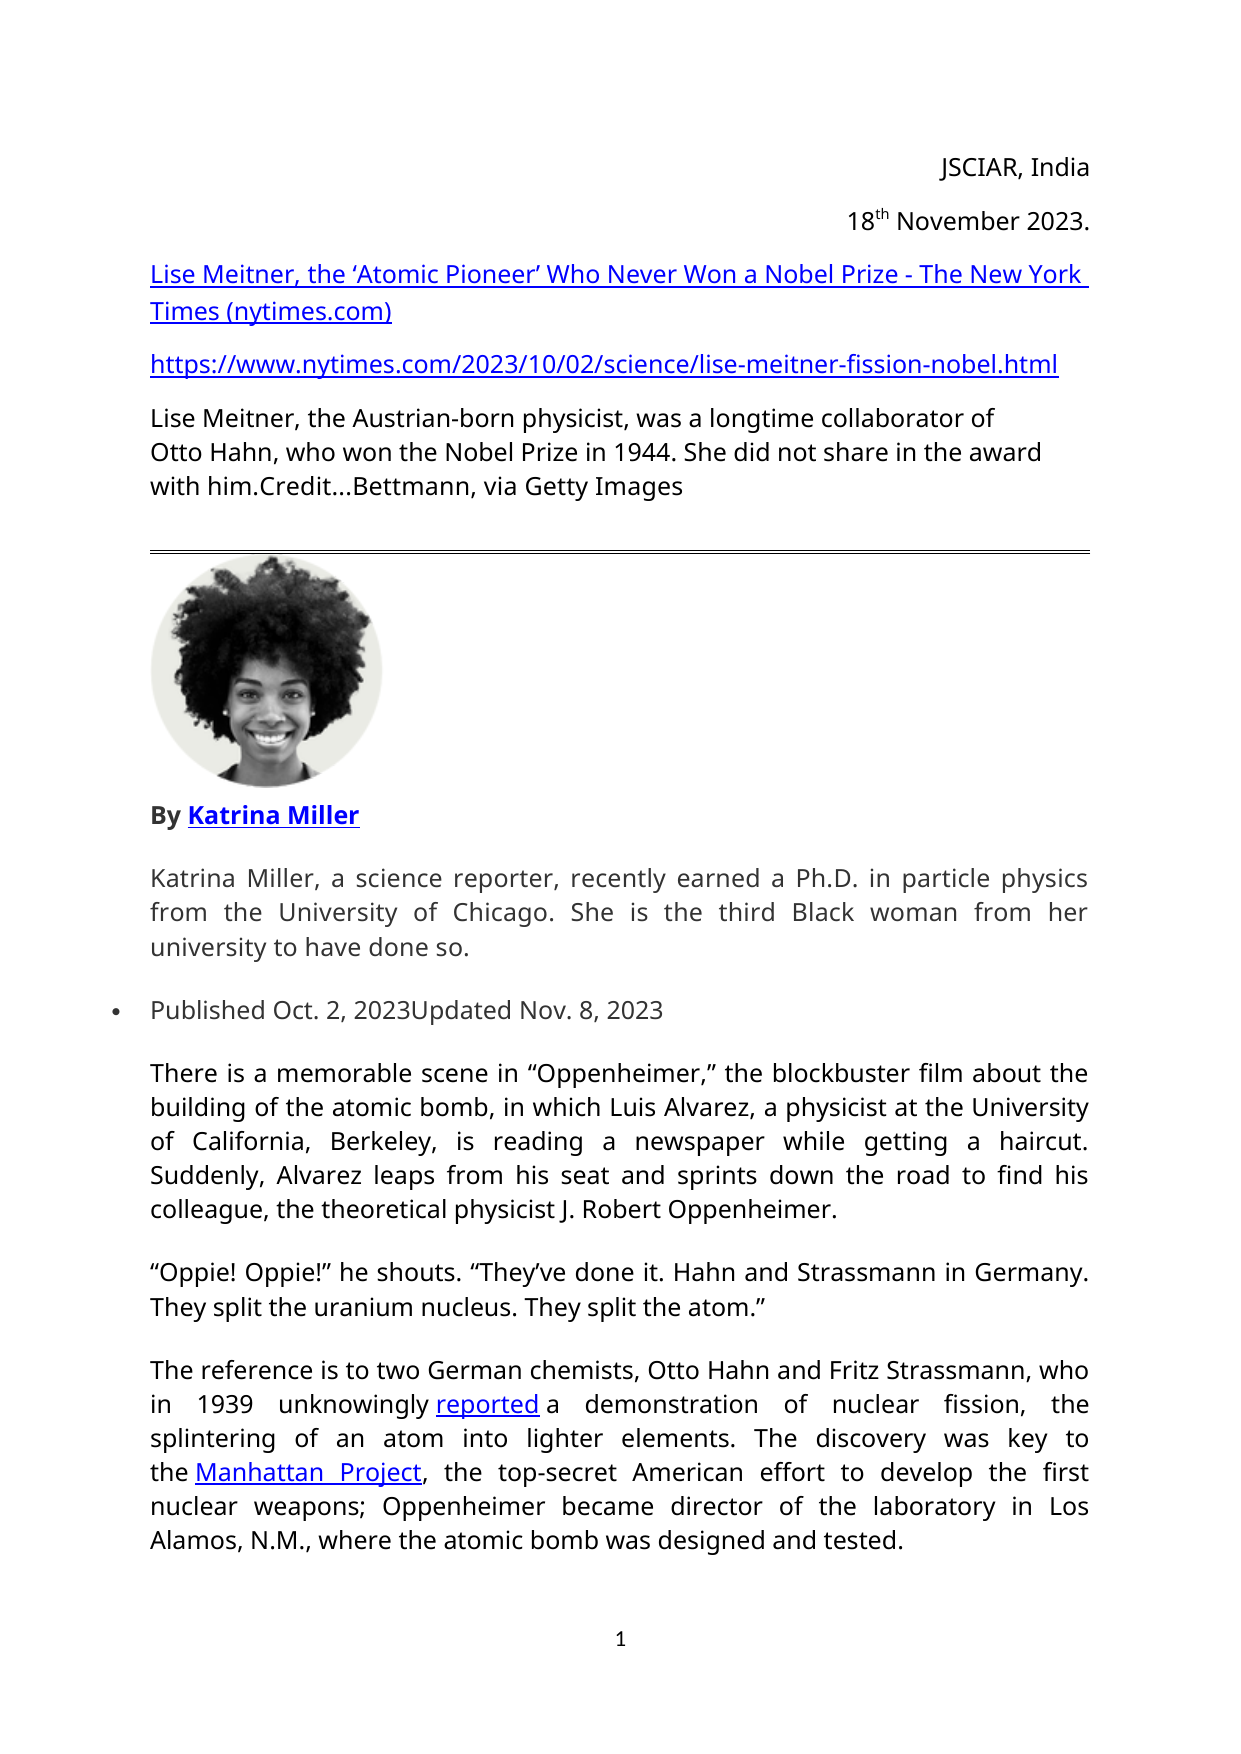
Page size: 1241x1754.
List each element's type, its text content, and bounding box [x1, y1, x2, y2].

list Published Oct. 2, 2023Updated Nov. 8, 2023 [112, 992, 1090, 1026]
text There is a memorable scene in “Oppenheimer,” the blockbuster film about the building of the atomic bomb, in which Luis Alvarez, a physicist at the University of California, Berkeley, is reading a newspaper while getting a haircut. Suddenly, Alvarez leaps from his seat and sprints down the road to find his colleague, the theoretical physicist J. Robert Oppenheimer. [150, 1056, 1090, 1226]
picture [150, 554, 384, 788]
text “Oppie! Oppie!” he shouts. “They’ve done it. Hahn and Strassmann in Germany. They split the uranium nucleus. They split the atom.” [150, 1255, 1090, 1323]
text 18th November 2023. [150, 203, 1090, 237]
text By Katrina Miller [150, 798, 1090, 832]
text JSCIAR, India [150, 150, 1090, 184]
text The reference is to two German chemists, Otto Hahn and Fritz Strassmann, who in 1939 unknowingly reported a demonstration of nuclear fission, the splintering of an atom into lighter elements. The discovery was key to the Manhattan Project, the top-secret American effort to develop the first nuclear weapons; Oppenheimer became director of the laboratory in Los Alamos, N.M., where the atomic bomb was designed and tested. [150, 1352, 1090, 1557]
text https://www.nytimes.com/2023/10/02/science/lise-meitner-fission-nobel.html [150, 347, 1090, 381]
text Katrina Miller, a science reporter, recently earned a Ph.D. in particle physics from the University of Chicago. She is the third Black woman from her university to have done so. [150, 861, 1090, 963]
text Lise Meitner, the Austrian-born physicist, was a longtime collaborator of Otto Hahn, who won the Nobel Prize in 1944. She did not share in the award with him.Credit...Bettmann, via Getty Images [150, 401, 1043, 503]
text Lise Meitner, the ‘Atomic Pioneer’ Who Never Won a Nobel Prize - The New York Times (nytimes.com) [150, 257, 1090, 328]
